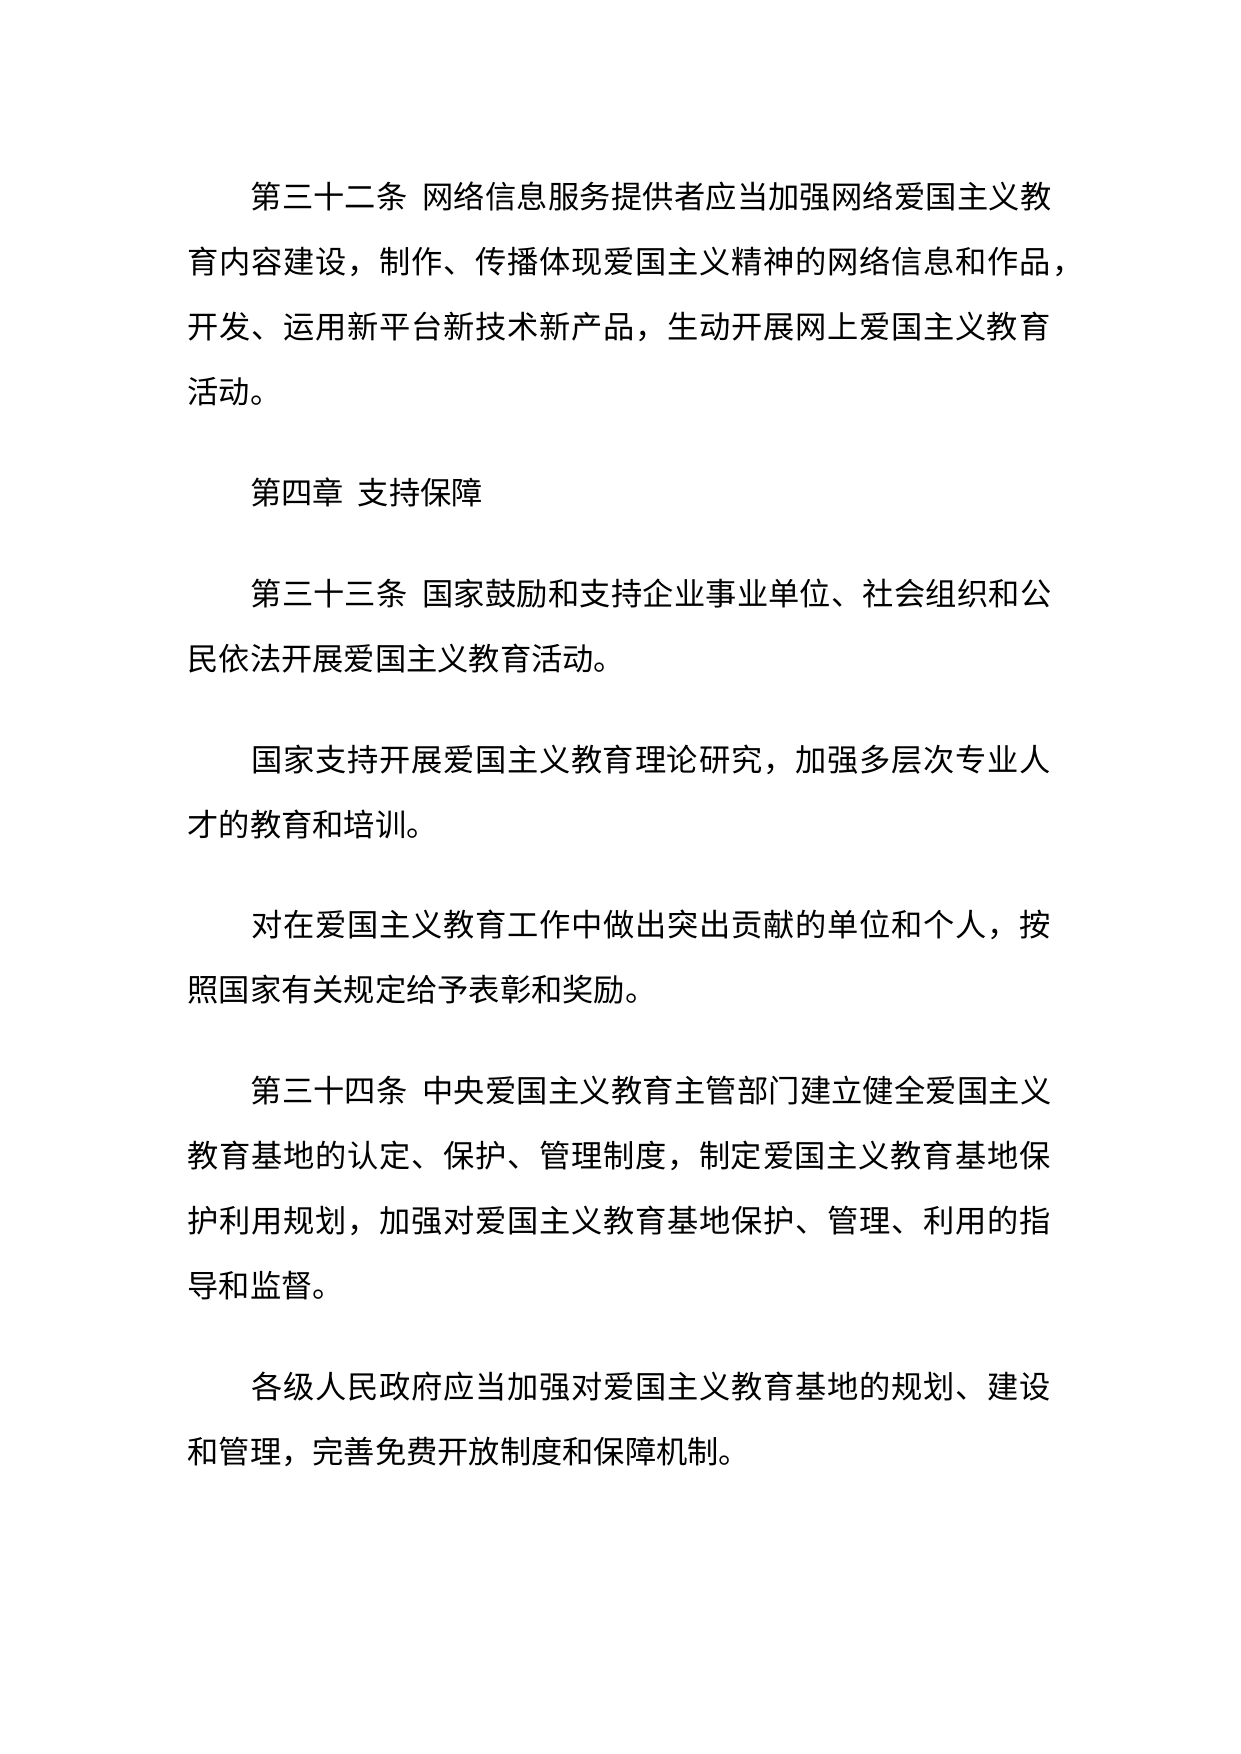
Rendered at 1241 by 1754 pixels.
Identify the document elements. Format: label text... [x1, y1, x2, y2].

text 第四章 支持保障 [187, 458, 1053, 523]
text 第三十四条 中央爱国主义教育主管部门建立健全爱国主义教育基地的认定、保护、管理制度，制定爱国主义教育基地保护利用规划，加强对爱国主义教育基地保护、管理、利用的指导和监督。 [187, 1057, 1053, 1317]
text 第三十三条 国家鼓励和支持企业事业单位、社会组织和公民依法开展爱国主义教育活动。 [187, 559, 1053, 689]
text 对在爱国主义教育工作中做出突出贡献的单位和个人，按照国家有关规定给予表彰和奖励。 [187, 891, 1053, 1021]
text 国家支持开展爱国主义教育理论研究，加强多层次专业人才的教育和培训。 [187, 725, 1053, 855]
text 各级人民政府应当加强对爱国主义教育基地的规划、建设和管理，完善免费开放制度和保障机制。 [187, 1353, 1053, 1483]
text 第三十二条 网络信息服务提供者应当加强网络爱国主义教育内容建设，制作、传播体现爱国主义精神的网络信息和作品，开发、运用新平台新技术新产品，生动开展网上爱国主义教育活动。 [187, 162, 1053, 422]
